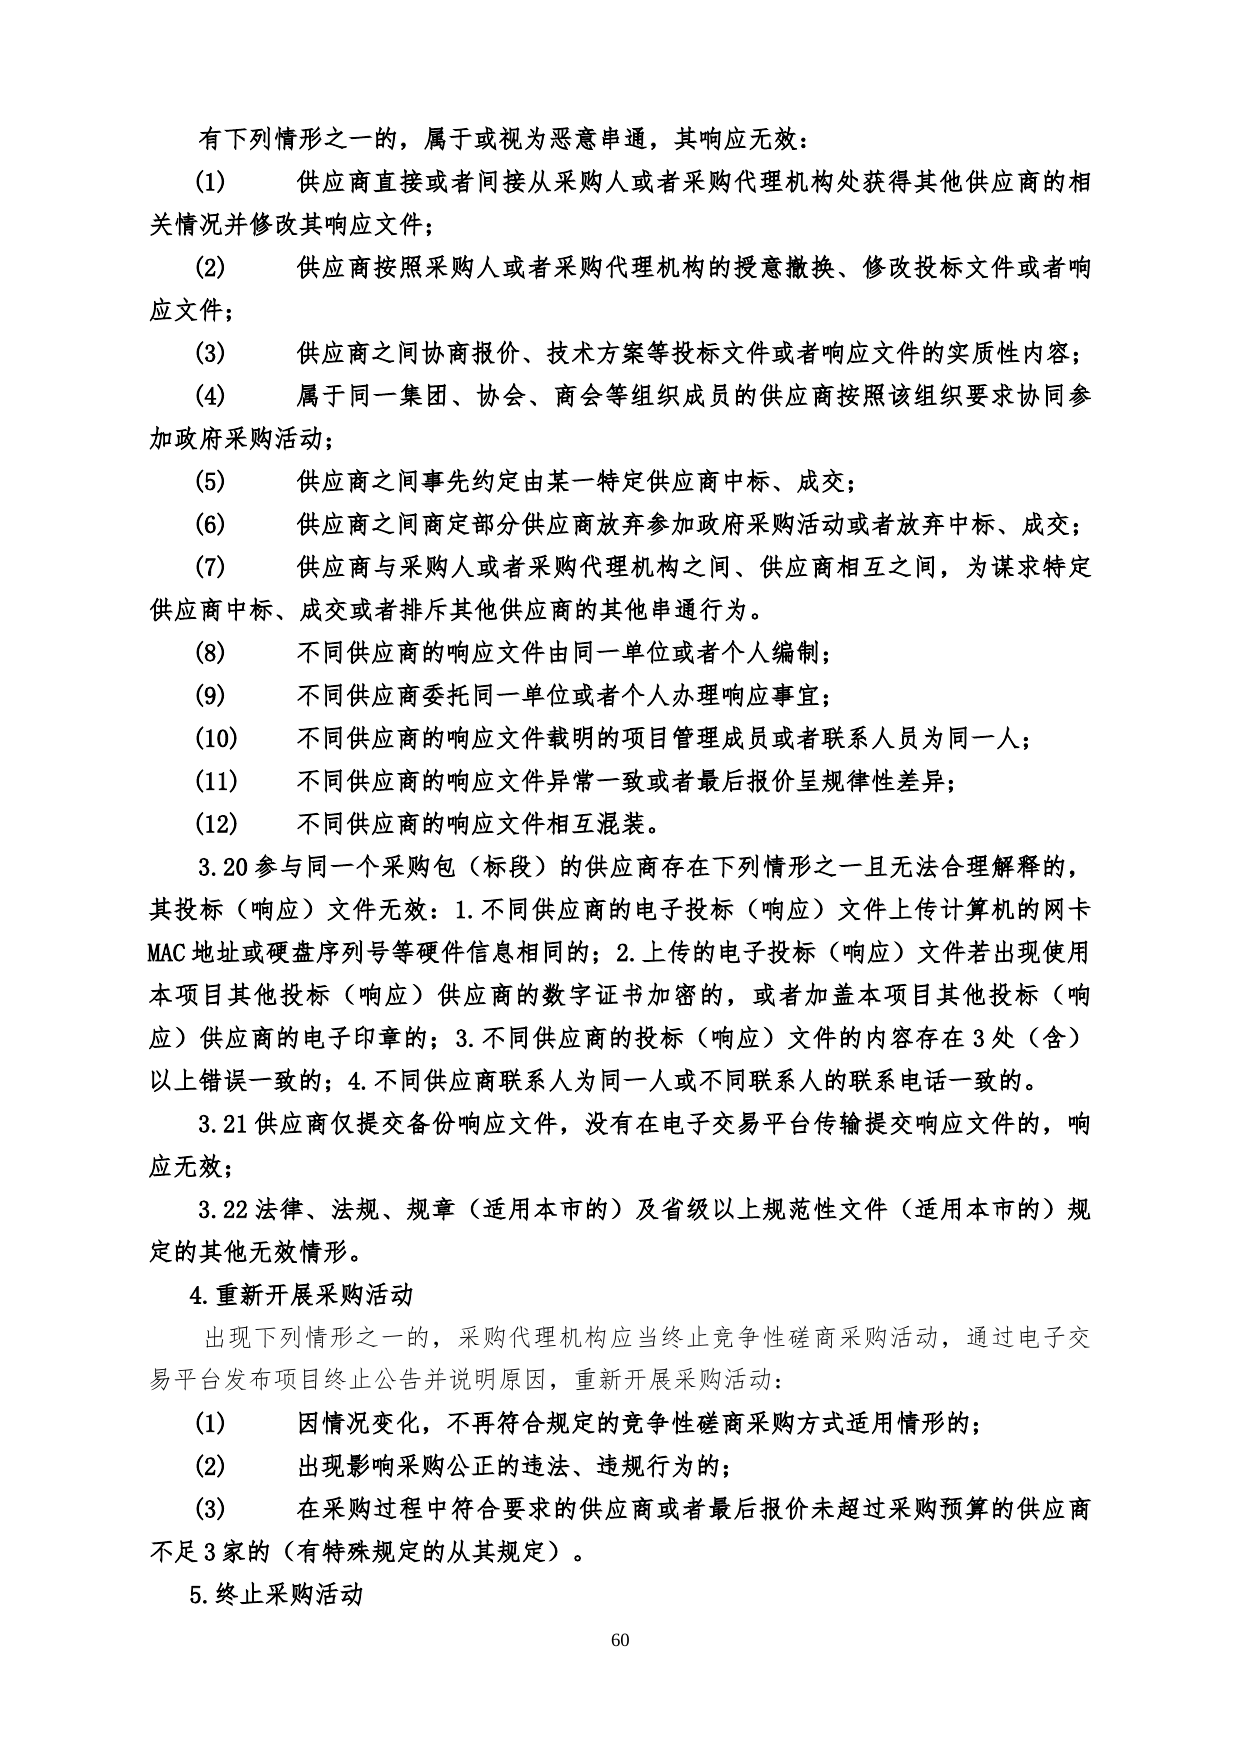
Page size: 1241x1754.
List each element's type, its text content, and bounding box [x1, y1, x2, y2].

list 有下列情形之一的，属于或视为恶意串通，其响应无效： [148, 122, 1092, 151]
list 5.终止采购活动 [189, 1578, 1092, 1606]
list 供应商之间协商报价、技术方案等投标文件或者响应文件的实质性内容； [148, 336, 1092, 365]
list 不同供应商的响应文件相互混装。 [148, 807, 1092, 836]
list 不同供应商委托同一单位或者个人办理响应事宜； [148, 679, 1092, 707]
list 供应商之间事先约定由某一特定供应商中标、成交； [148, 465, 1092, 493]
list 因情况变化，不再符合规定的竞争性磋商采购方式适用情形的； [148, 1407, 1092, 1435]
list 供应商之间商定部分供应商放弃参加政府采购活动或者放弃中标、成交； [148, 508, 1092, 536]
list 属于同一集团、协会、商会等组织成员的供应商按照该组织要求协同参加政府采购活动； [148, 379, 1092, 451]
text 出现下列情形之一的，采购代理机构应当终止竞争性磋商采购活动，通过电子交易平台发布项目终止公告并说明原因，重新开展采购活动： [148, 1321, 1092, 1392]
list 不同供应商的响应文件异常一致或者最后报价呈规律性差异； [148, 764, 1092, 793]
list 3.22法律、法规、规章（适用本市的）及省级以上规范性文件（适用本市的）规定的其他无效情形。 [148, 1193, 1092, 1264]
list 供应商与采购人或者采购代理机构之间、供应商相互之间，为谋求特定供应商中标、成交或者排斥其他供应商的其他串通行为。 [148, 550, 1092, 622]
list 供应商按照采购人或者采购代理机构的授意撤换、修改投标文件或者响应文件； [148, 251, 1092, 322]
list 供应商直接或者间接从采购人或者采购代理机构处获得其他供应商的相关情况并修改其响应文件； [148, 165, 1092, 236]
list 出现影响采购公正的违法、违规行为的； [148, 1449, 1092, 1478]
list 不同供应商的响应文件载明的项目管理成员或者联系人员为同一人； [148, 722, 1092, 750]
text 3.21供应商仅提交备份响应文件，没有在电子交易平台传输提交响应文件的，响应无效； [148, 1107, 1092, 1178]
text 3.20参与同一个采购包（标段）的供应商存在下列情形之一且无法合理解释的，其投标（响应）文件无效：1.不同供应商的电子投标（响应）文件上传计算机的网卡MAC地址或硬盘序列号等硬件信息相同的；2.上传的电子投标（响应）文件若出现使用本项目其他投标（响应）供应商的数字证书加密的，或者加盖本项目其他投标（响应）供应商的电子印章的；3.不同供应商的投标（响应）文件的内容存在3处（含）以上错误一致的；4.不同供应商联系人为同一人或不同联系人的联系电话一致的。 [148, 850, 1092, 1093]
list 在采购过程中符合要求的供应商或者最后报价未超过采购预算的供应商不足3家的（有特殊规定的从其规定）。 [148, 1492, 1092, 1564]
list 4.重新开展采购活动 [189, 1278, 1092, 1307]
list 不同供应商的响应文件由同一单位或者个人编制； [148, 636, 1092, 664]
